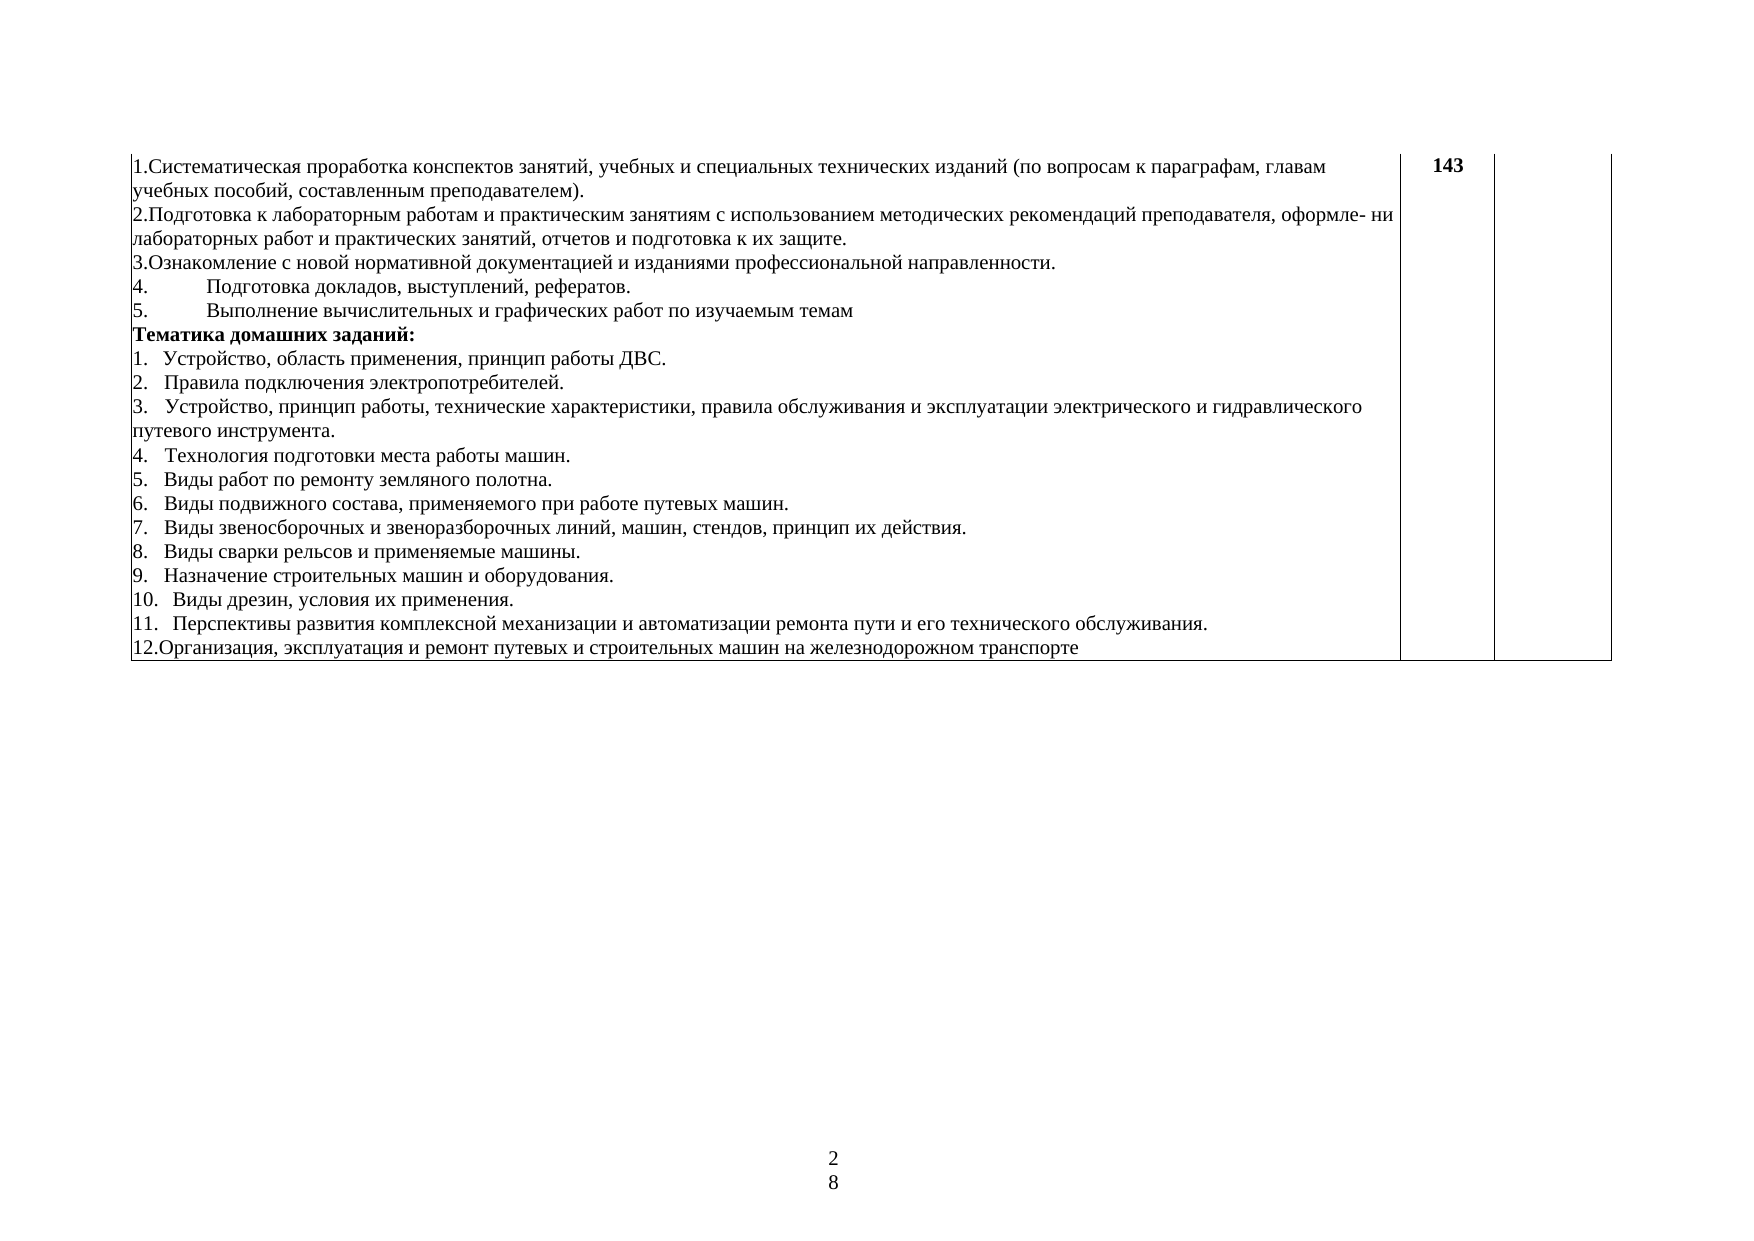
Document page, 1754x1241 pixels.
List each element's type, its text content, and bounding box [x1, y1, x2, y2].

table_header [1495, 154, 1611, 659]
table_header 143 [1401, 154, 1494, 659]
table_header 1.Систематическая проработка конспектов занятий, учебных и специальных технических изданий (по вопросам к параграфам, главам учебных пособий, составленным преподавателем). 2.Подготовка к лабораторным работам и практическим занятиям с использованием методических рекомендаций преподавателя, оформле- ни лабораторных работ и практических занятий, отчетов и подготовка к их защите. 3.Ознакомление с новой нормативной документацией и изданиями профессиональной направленности. Подготовка докладов, выступлений, рефератов. Выполнение вычислительных и графических работ по изучаемым темам Тематика домашних заданий: Устройство, область применения, принцип работы ДВС. Правила подключения электропотребителей. Устройство, принцип работы, технические характеристики, правила обслуживания и эксплуатации электрического и гидравлического путевого инструмента. Технология подготовки места работы машин. Виды работ по ремонту земляного полотна. Виды подвижного состава, применяемого при работе путевых машин. Виды звеносборочных и звеноразборочных линий, машин, стендов, принцип их действия. Виды сварки рельсов и применяемые машины. Назначение строительных машин и оборудования. Виды дрезин, условия их применения. Перспективы развития комплексной механизации и автоматизации ремонта пути и его технического обслуживания. 12.Организация, эксплуатация и ремонт путевых и строительных машин на железнодорожном транспорте [132, 154, 1400, 659]
